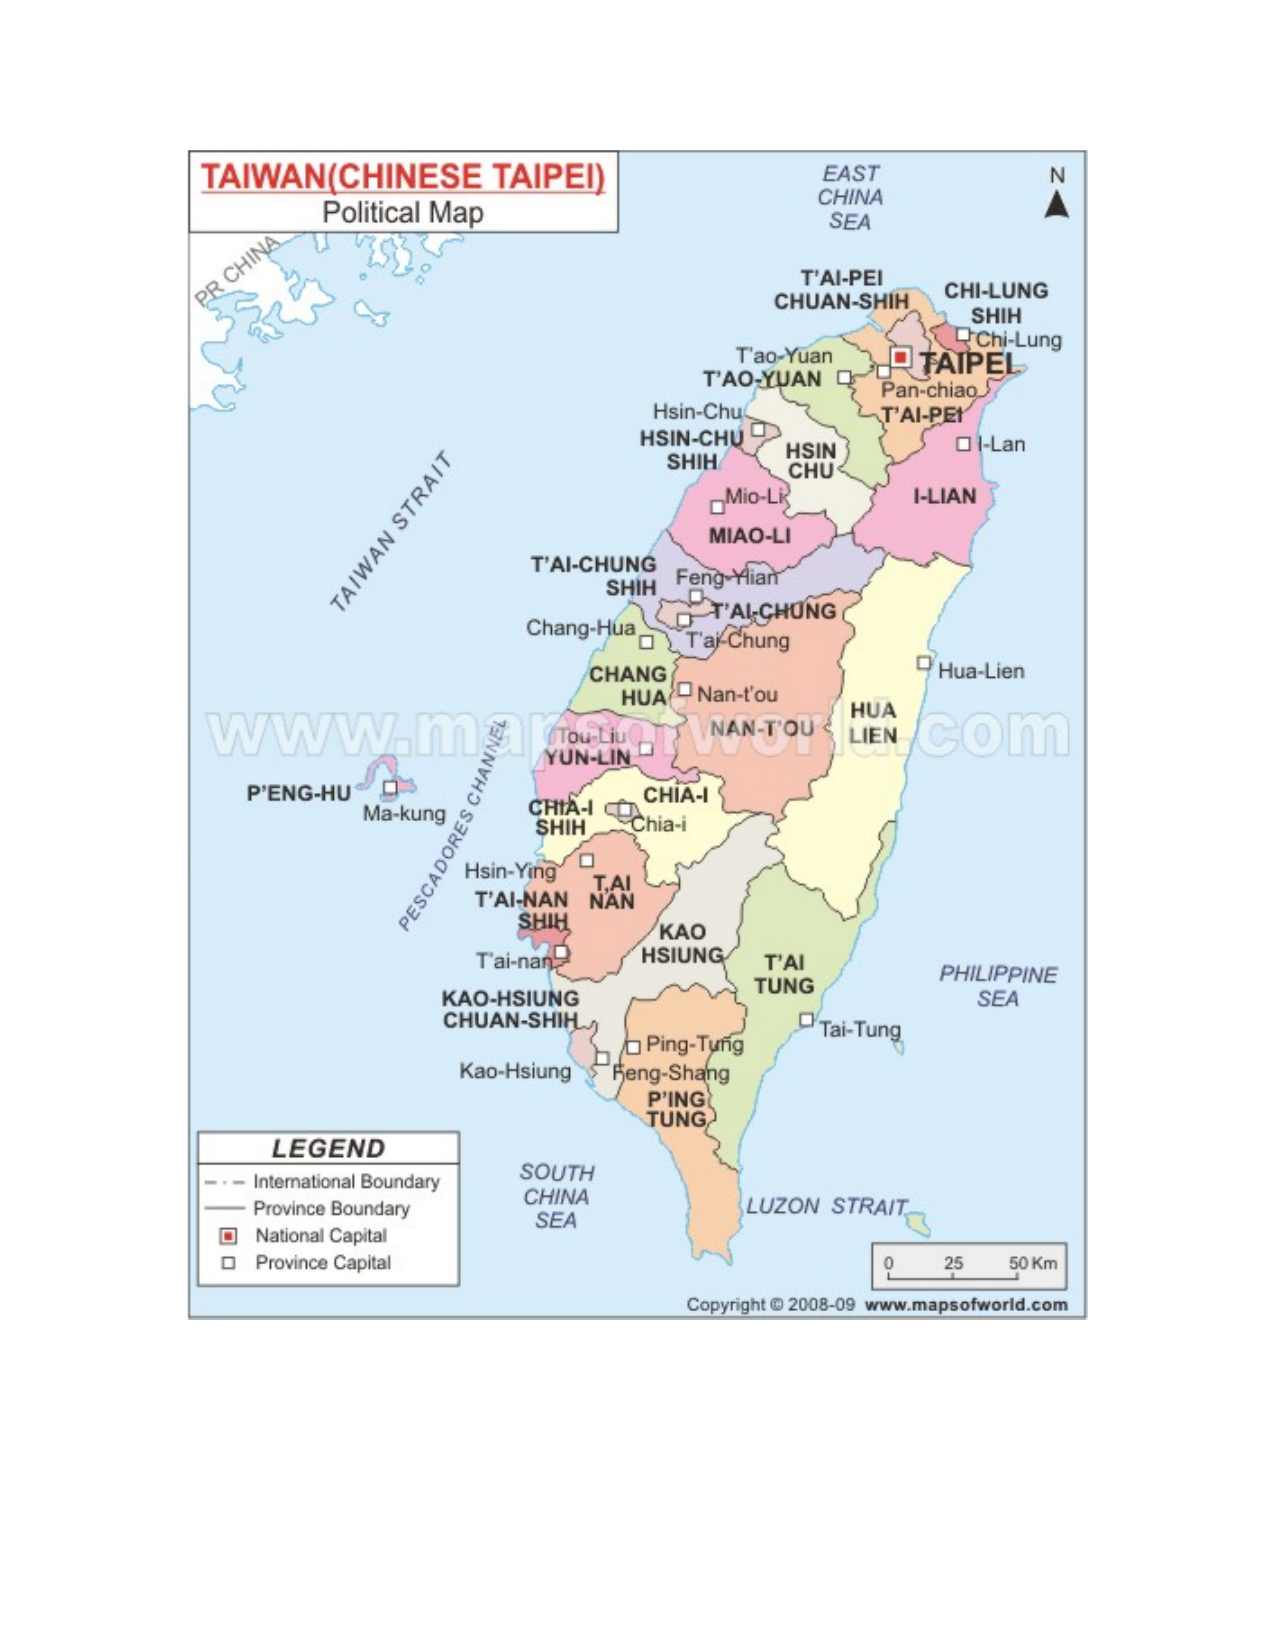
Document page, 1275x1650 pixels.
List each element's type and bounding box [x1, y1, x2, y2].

picture [187, 150, 1088, 1320]
